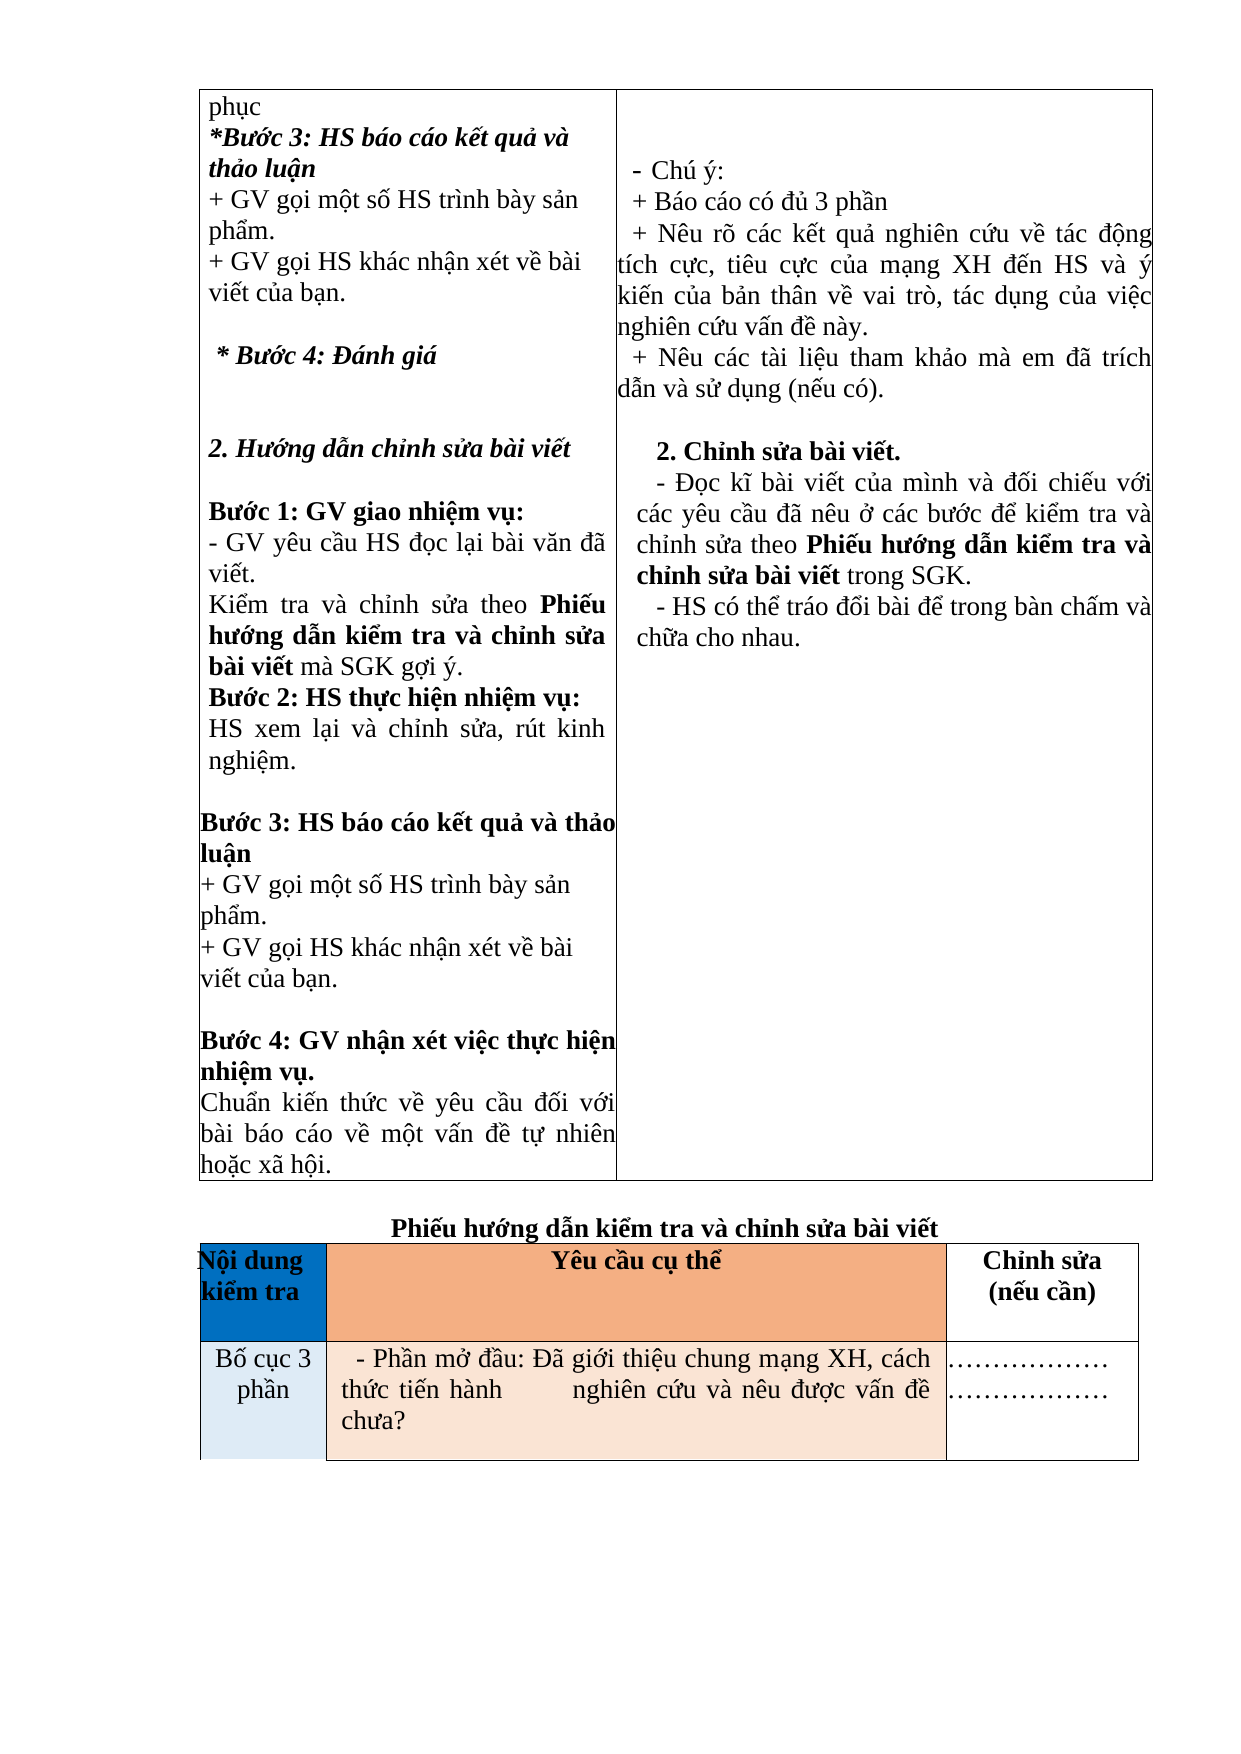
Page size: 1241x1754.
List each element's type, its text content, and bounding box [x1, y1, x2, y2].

text Phiếu hướng dẫn kiểm tra và chỉnh sửa bài viết [177, 1212, 1152, 1243]
table_header Chỉnh sửa (nếu cần) [947, 1244, 1138, 1341]
table_cell Bố cục 3 phần [201, 1342, 326, 1459]
table_cell - Phần mở đầu: Đã giới thiệu chung mạng XH, cách thức tiến hành nghiên cứu và nêu được vấn đề chưa? [327, 1342, 946, 1459]
table_header Yêu cầu cụ thể [327, 1244, 946, 1341]
table_cell ……………… ……………… [947, 1342, 1138, 1459]
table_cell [200, 90, 616, 1180]
table_header Nội dung kiểm tra [201, 1244, 326, 1341]
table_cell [617, 90, 1152, 1180]
